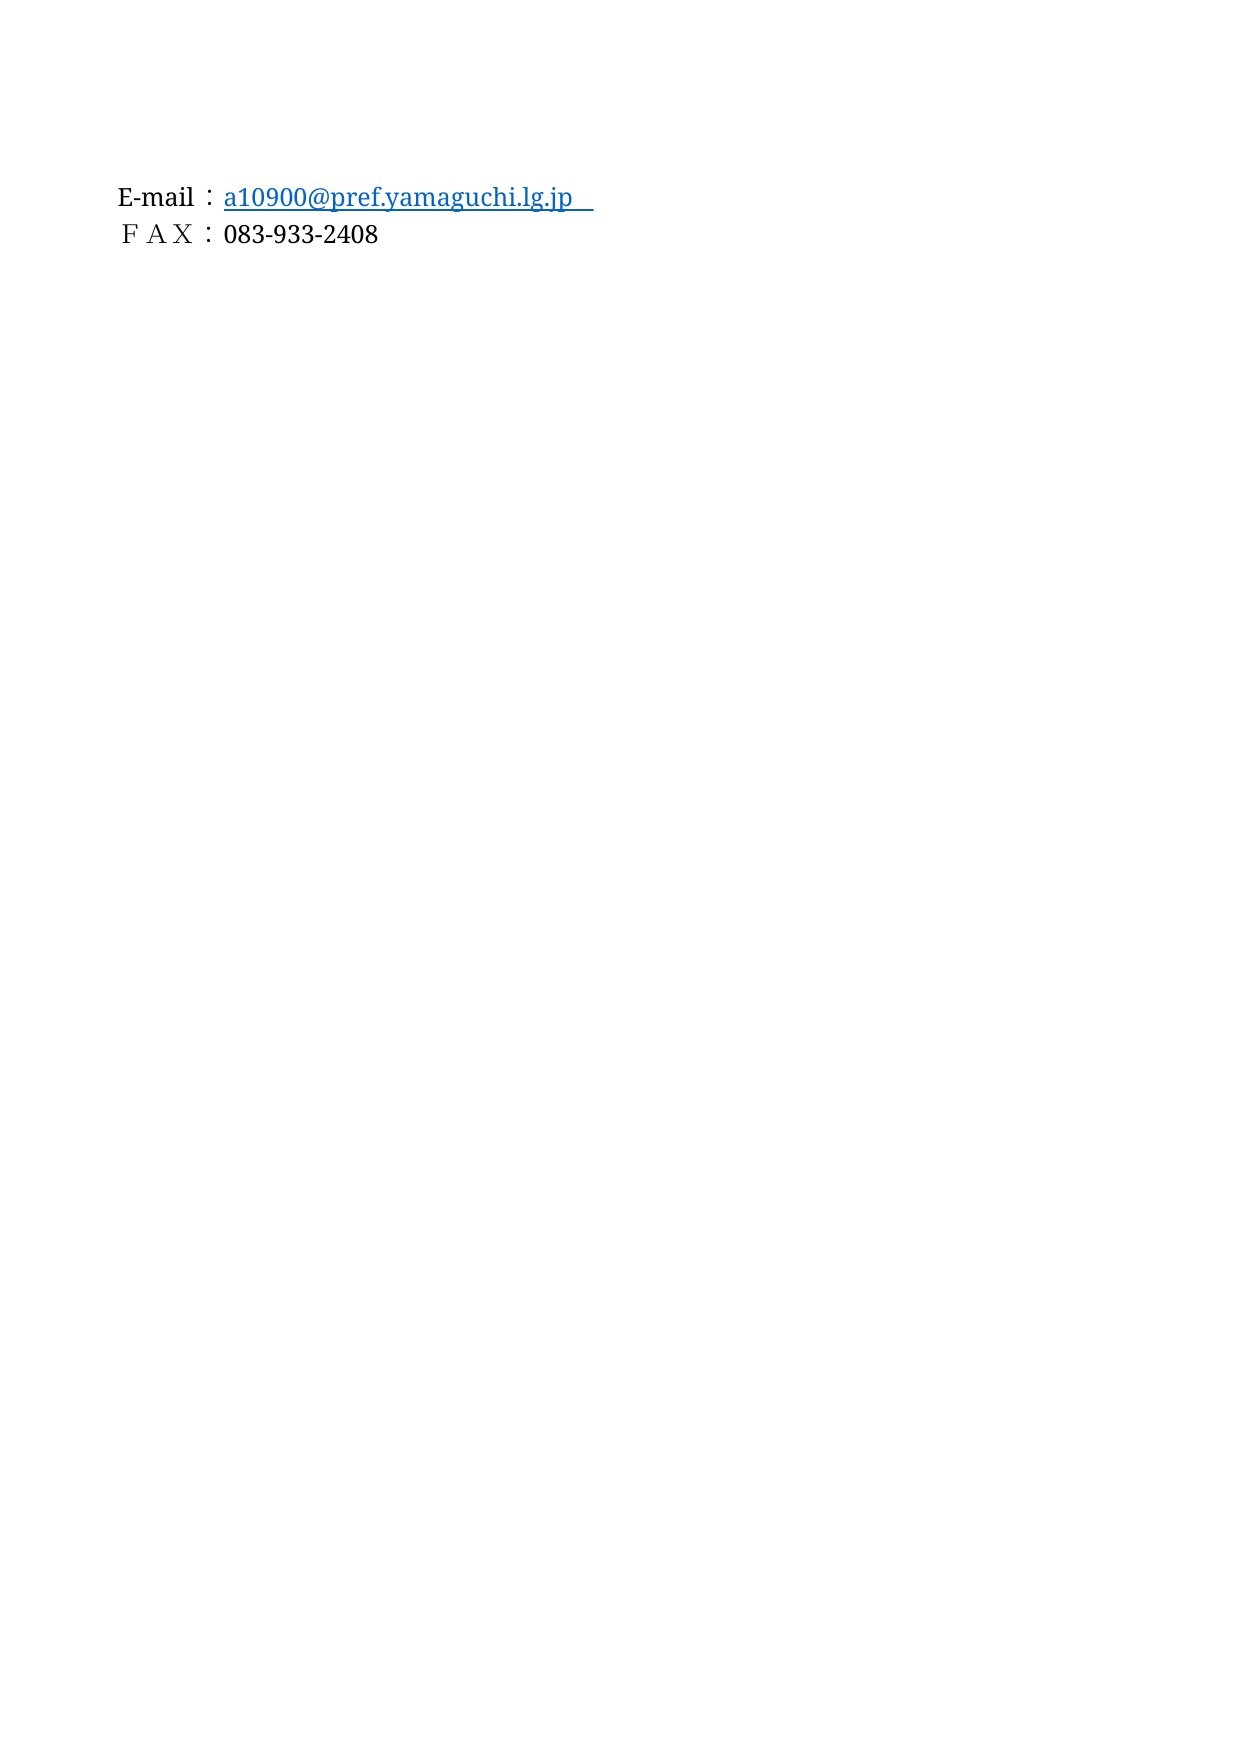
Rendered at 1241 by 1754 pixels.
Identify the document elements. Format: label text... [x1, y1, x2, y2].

text ＦＡＸ：083-933-2408 [91, 215, 1149, 252]
text E-mail：a10900@pref.yamaguchi.lg.jp [91, 177, 1149, 215]
